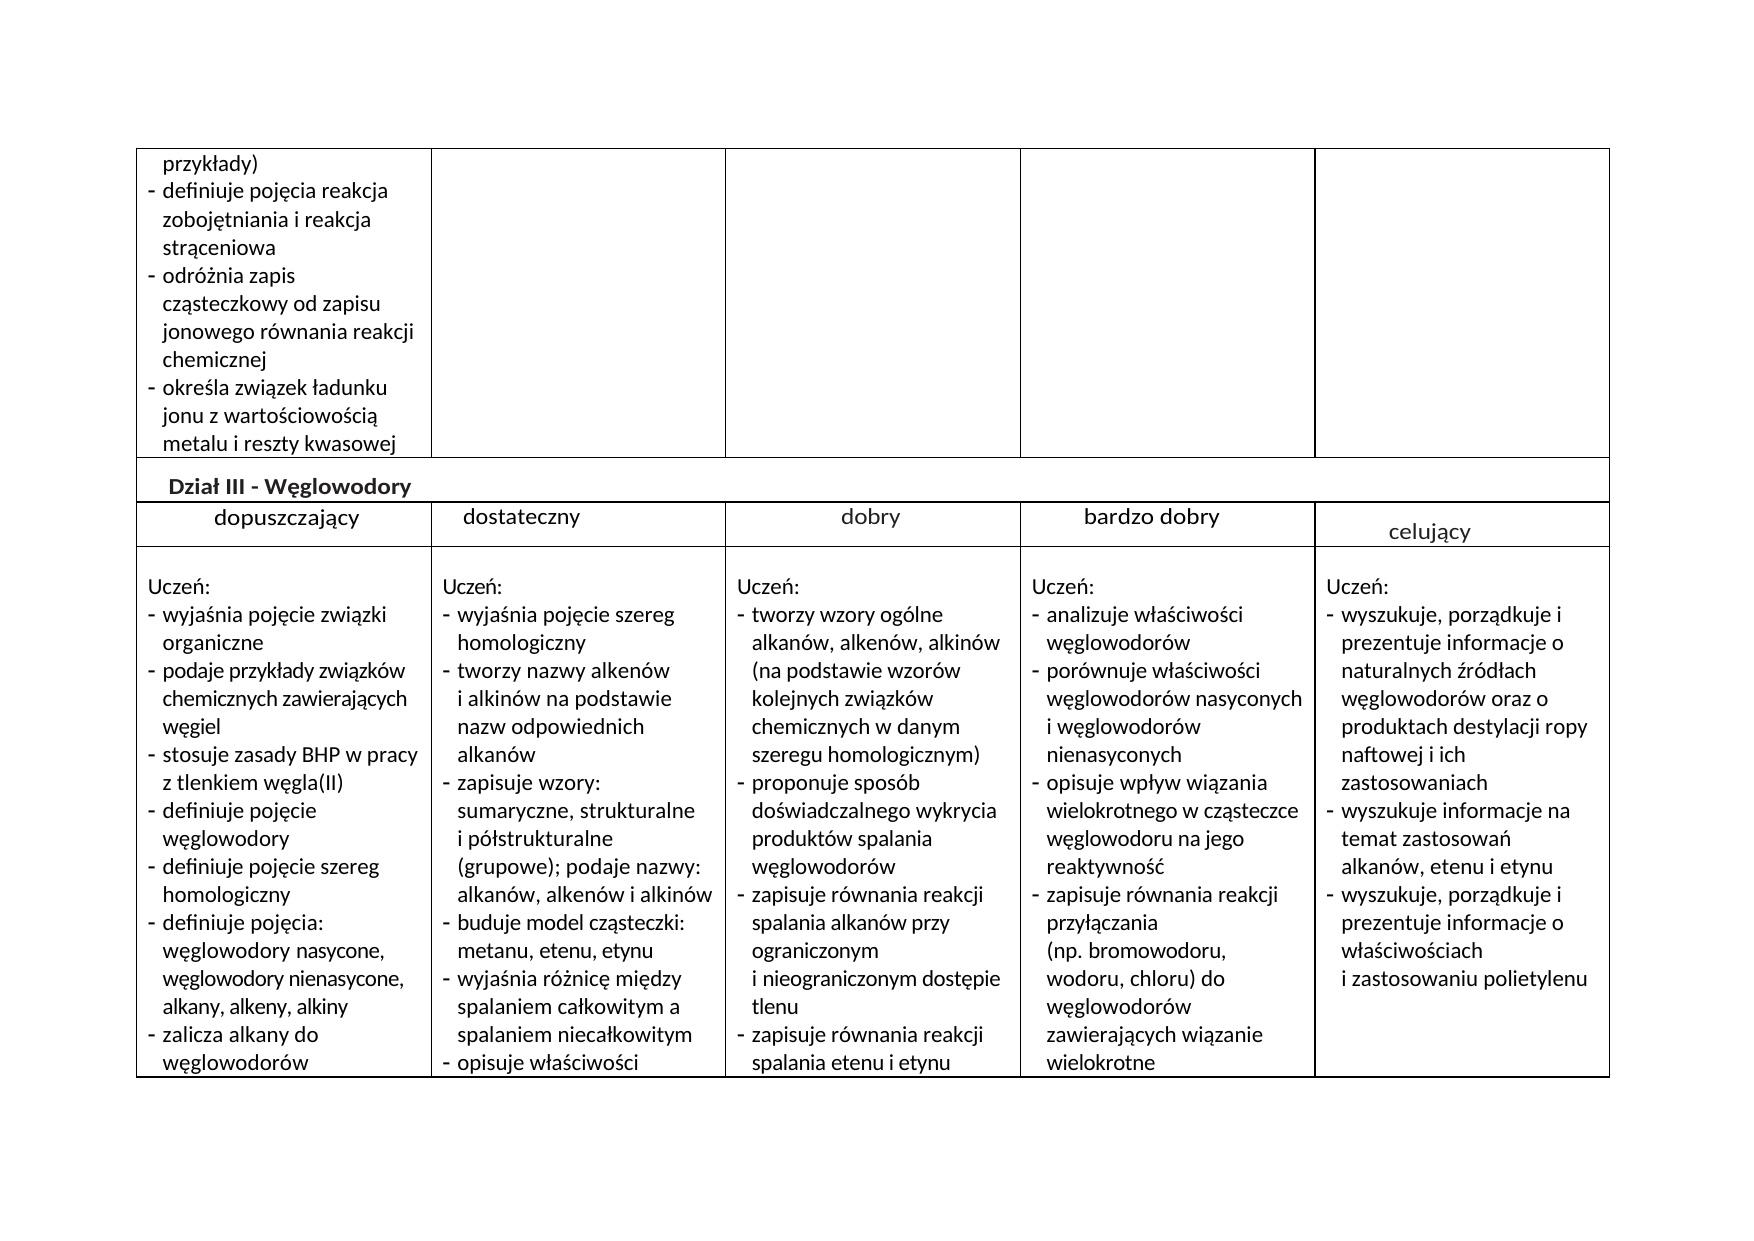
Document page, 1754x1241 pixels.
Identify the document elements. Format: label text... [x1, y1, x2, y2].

table_cell Dział III - Węglowodory [137, 458, 1609, 501]
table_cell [137, 547, 431, 1076]
table_cell bardzo dobry [1021, 503, 1314, 546]
table_cell celujący [1316, 503, 1609, 546]
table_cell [1316, 149, 1609, 457]
table_cell dostateczny [432, 503, 725, 546]
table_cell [137, 149, 431, 457]
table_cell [1021, 547, 1314, 1076]
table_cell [726, 149, 1020, 457]
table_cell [726, 547, 1020, 1076]
table_cell dobry [726, 503, 1020, 546]
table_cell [1316, 547, 1609, 1076]
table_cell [1021, 149, 1314, 457]
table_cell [432, 149, 725, 457]
table_cell dopuszczający [137, 503, 431, 546]
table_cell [432, 547, 725, 1076]
